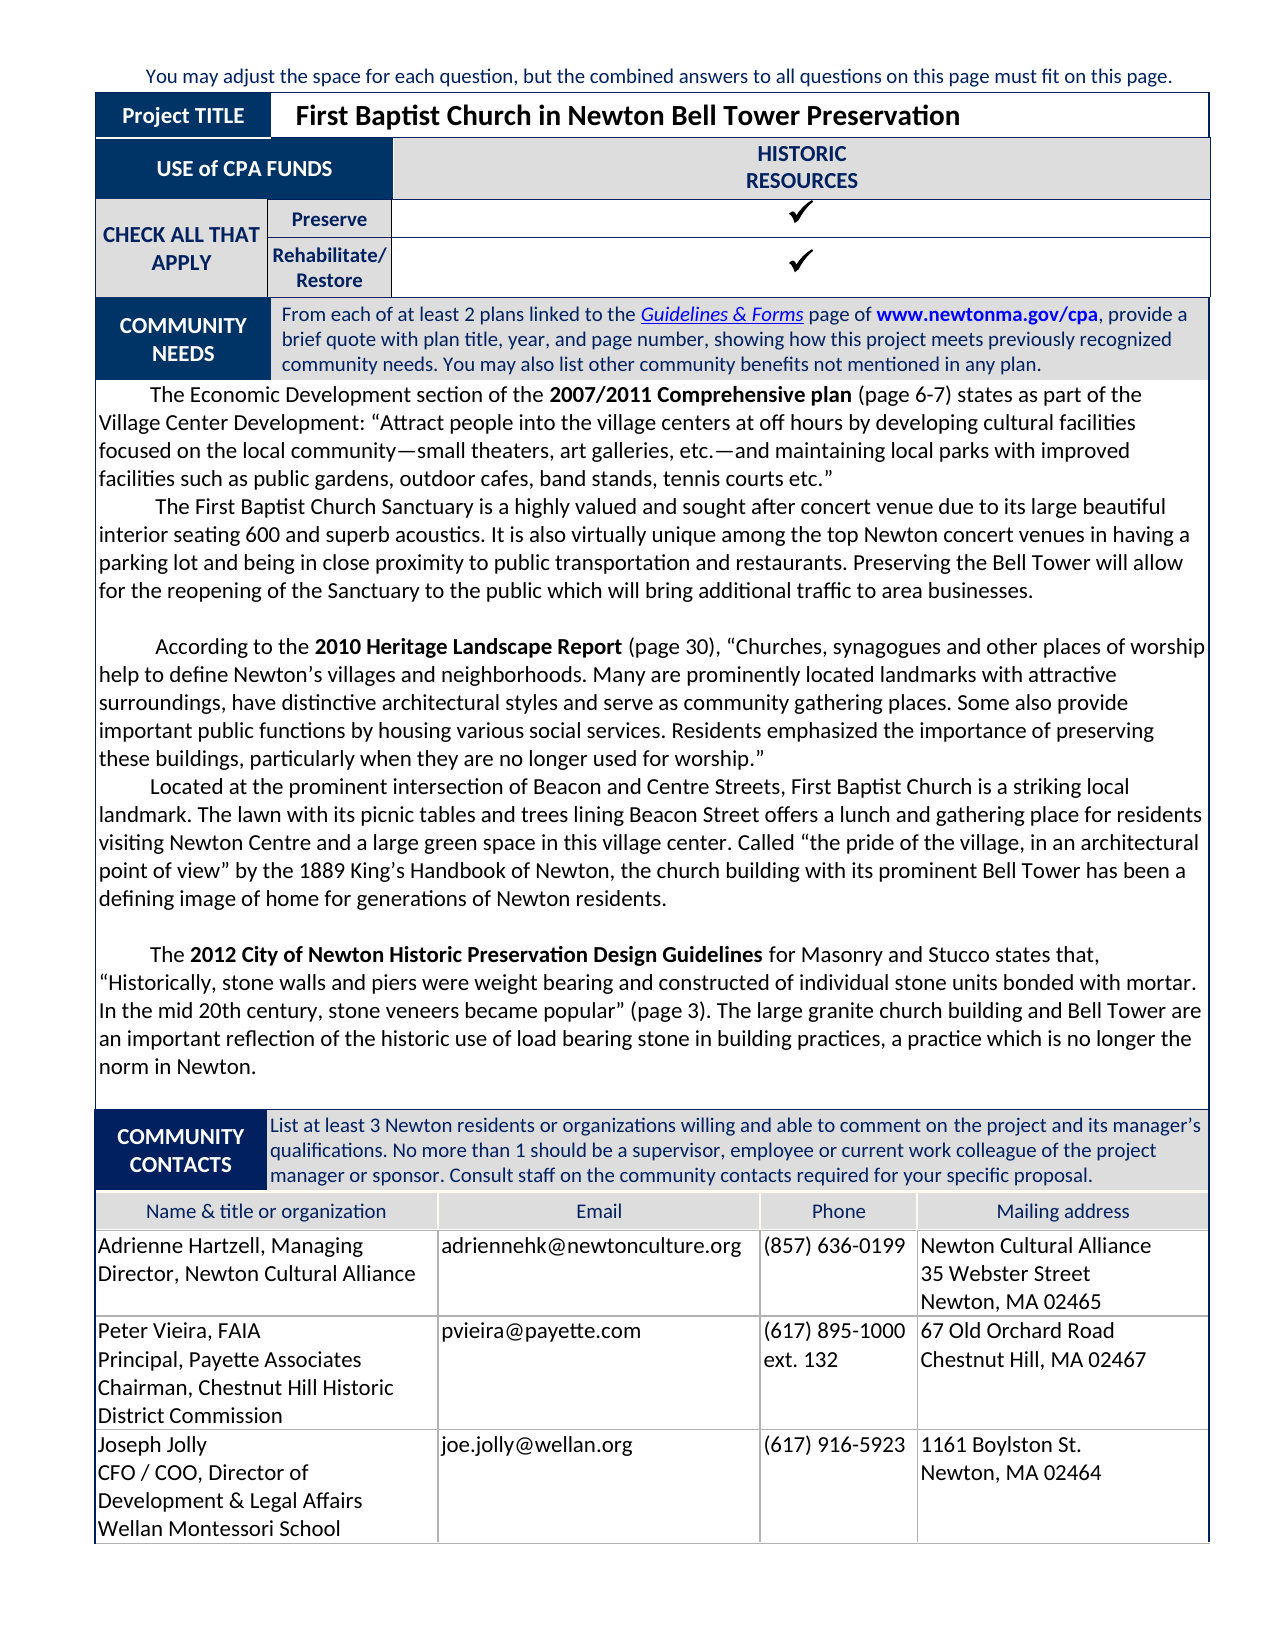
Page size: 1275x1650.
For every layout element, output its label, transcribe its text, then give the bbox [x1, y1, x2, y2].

table_cell 67 Old Orchard Road Chestnut Hill, MA 02467 [918, 1317, 1208, 1429]
table_cell (617) 916-5923 [761, 1430, 917, 1542]
table_cell Project TITLE [96, 93, 271, 137]
table_cell Peter Vieira, FAIA Principal, Payette Associates Chairman, Chestnut Hill Historic District Commission [96, 1317, 437, 1429]
table_cell 1161 Boylston St. Newton, MA 02464 [918, 1430, 1208, 1542]
table_cell Phone [761, 1193, 916, 1229]
table_cell HISTORIC RESOURCES [394, 138, 1210, 199]
table_cell [392, 200, 1210, 237]
table_cell Rehabilitate/ Restore [268, 238, 391, 297]
table_cell COMMUNITY NEEDS [96, 297, 271, 380]
table_header You may adjust the space for each question, but the combined answers to all questions on this page must fit on this page. [95, 63, 1209, 92]
table_cell Email [439, 1193, 759, 1229]
table_cell CHECK ALL THAT APPLY [96, 199, 267, 297]
table_cell The Economic Development section of the 2007/2011 Comprehensive plan (page 6-7) states as part of the Village Center Development: “Attract people into the village centers at off hours by developing cultural facilities focused on the local community—small theaters, art galleries, etc.—and maintaining local parks with improved facilities such as public gardens, outdoor cafes, band stands, tennis courts etc.” The First Baptist Church Sanctuary is a highly valued and sought after concert venue due to its large beautiful interior seating 600 and superb acoustics. It is also virtually unique among the top Newton concert venues in having a parking lot and being in close proximity to public transportation and restaurants. Preserving the Bell Tower will allow for the reopening of the Sanctuary to the public which will bring additional traffic to area businesses. According to the 2010 Heritage Landscape Report (page 30), “Churches, synagogues and other places of worship help to define Newton’s villages and neighborhoods. Many are prominently located landmarks with attractive surroundings, have distinctive architectural styles and serve as community gathering places. Some also provide important public functions by housing various social services. Residents emphasized the importance of preserving these buildings, particularly when they are no longer used for worship.” Located at the prominent intersection of Beacon and Centre Streets, First Baptist Church is a striking local landmark. The lawn with its picnic tables and trees lining Beacon Street offers a lunch and gathering place for residents visiting Newton Centre and a large green space in this village center. Called “the pride of the village, in an architectural point of view” by the 1889 King’s Handbook of Newton, the church building with its prominent Bell Tower has been a defining image of home for generations of Newton residents. The 2012 City of Newton Historic Preservation Design Guidelines for Masonry and Stucco states that, “Historically, stone walls and piers were weight bearing and constructed of individual stone units bonded with mortar. In the mid 20th century, stone veneers became popular” (page 3). The large granite church building and Bell Tower are an important reflection of the historic use of load bearing stone in building practices, a practice which is no longer the norm in Newton. [96, 380, 1208, 1108]
table_cell Preserve [268, 200, 391, 237]
table_cell pvieira@payette.com [439, 1317, 759, 1429]
table_cell Name & title or organization [96, 1193, 437, 1229]
table_cell Newton Cultural Alliance 35 Webster Street Newton, MA 02465 [918, 1231, 1208, 1315]
table_cell joe.jolly@wellan.org [439, 1430, 759, 1542]
table_cell First Baptist Church in Newton Bell Tower Preservation [271, 93, 1208, 137]
table_cell Joseph Jolly CFO / COO, Director of Development & Legal Affairs Wellan Montessori School [96, 1430, 437, 1542]
table_cell List at least 3 Newton residents or organizations willing and able to comment on the project and its manager’s qualifications. No more than 1 should be a supervisor, employee or current work colleague of the project manager or sponsor. Consult staff on the community contacts required for your specific proposal. [267, 1110, 1208, 1190]
table_cell Mailing address [918, 1193, 1208, 1229]
table_cell Adrienne Hartzell, Managing Director, Newton Cultural Alliance [96, 1231, 437, 1315]
table_cell adriennehk@newtonculture.org [439, 1231, 759, 1315]
table_cell (857) 636-0199 [761, 1231, 917, 1315]
table_cell COMMUNITY CONTACTS [96, 1109, 267, 1190]
table_cell [392, 238, 1210, 297]
table_cell USE of CPA FUNDS [96, 138, 393, 199]
table_cell From each of at least 2 plans linked to the Guidelines & Forms page of www.newtonma.gov/cpa, provide a brief quote with plan title, year, and page number, showing how this project meets previously recognized community needs. You may also list other community benefits not mentioned in any plan. [271, 298, 1208, 380]
table_cell (617) 895-1000 ext. 132 [761, 1317, 917, 1429]
